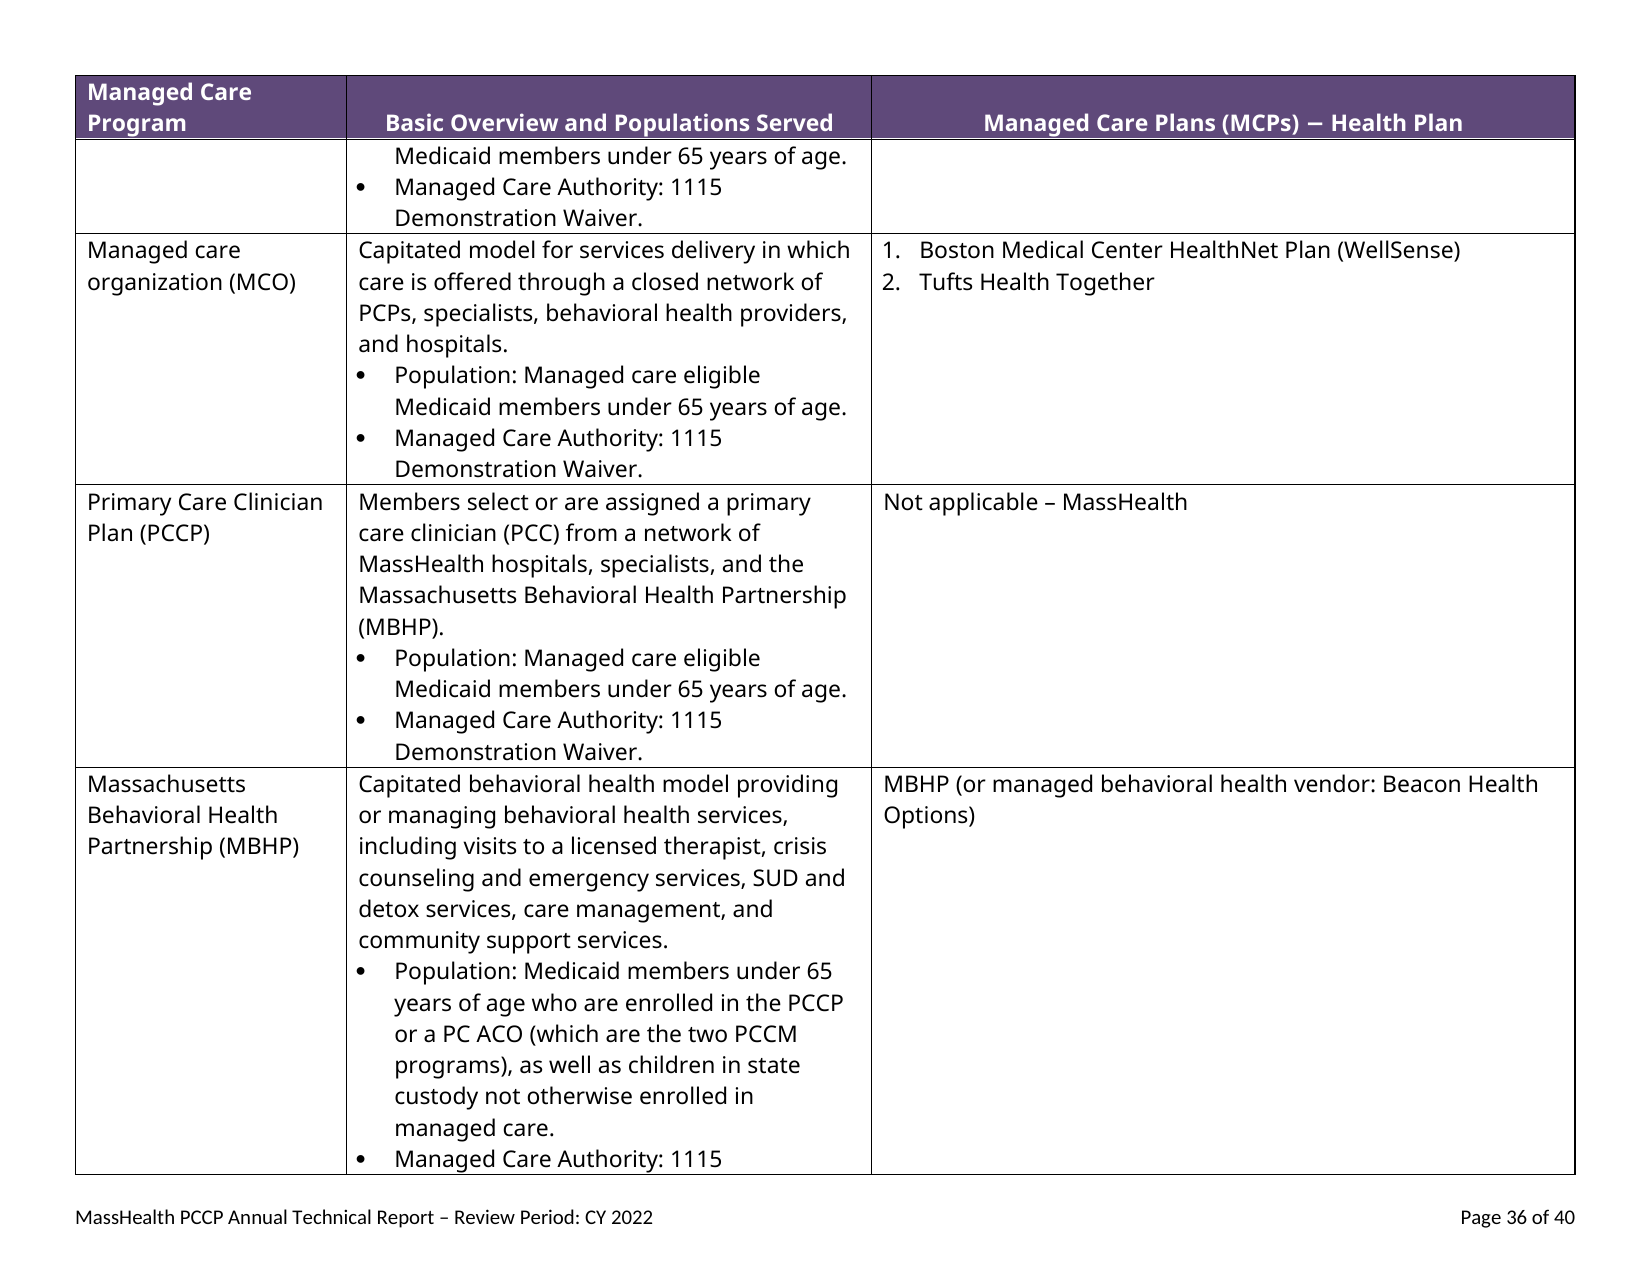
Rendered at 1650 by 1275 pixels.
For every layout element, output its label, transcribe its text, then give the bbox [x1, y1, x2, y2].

table_cell Capitated model for services delivery in which care is offered through a closed network of PCPs, specialists, behavioral health providers, and hospitals. Population: Managed care eligible Medicaid members under 65 years of age. Managed Care Authority: 1115 Demonstration Waiver. [347, 234, 871, 484]
table_cell Primary Care Clinician Plan (PCCP) [76, 485, 346, 767]
table_header Managed Care Plans (MCPs) − Health Plan [872, 76, 1574, 138]
table_cell Not applicable – MassHealth [872, 485, 1574, 767]
table_header Managed Care Program [76, 76, 346, 138]
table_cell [76, 768, 346, 1174]
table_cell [872, 140, 1574, 233]
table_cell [76, 140, 346, 233]
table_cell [872, 768, 1574, 1174]
table_header Basic Overview and Populations Served [347, 76, 871, 138]
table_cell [347, 140, 871, 233]
table_cell Boston Medical Center HealthNet Plan (WellSense) Tufts Health Together [872, 234, 1574, 484]
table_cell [347, 768, 871, 1174]
table_cell Members select or are assigned a primary care clinician (PCC) from a network of MassHealth hospitals, specialists, and the Massachusetts Behavioral Health Partnership (MBHP). Population: Managed care eligible Medicaid members under 65 years of age. Managed Care Authority: 1115 Demonstration Waiver. [347, 485, 871, 767]
table_cell Managed care organization (MCO) [76, 234, 346, 484]
